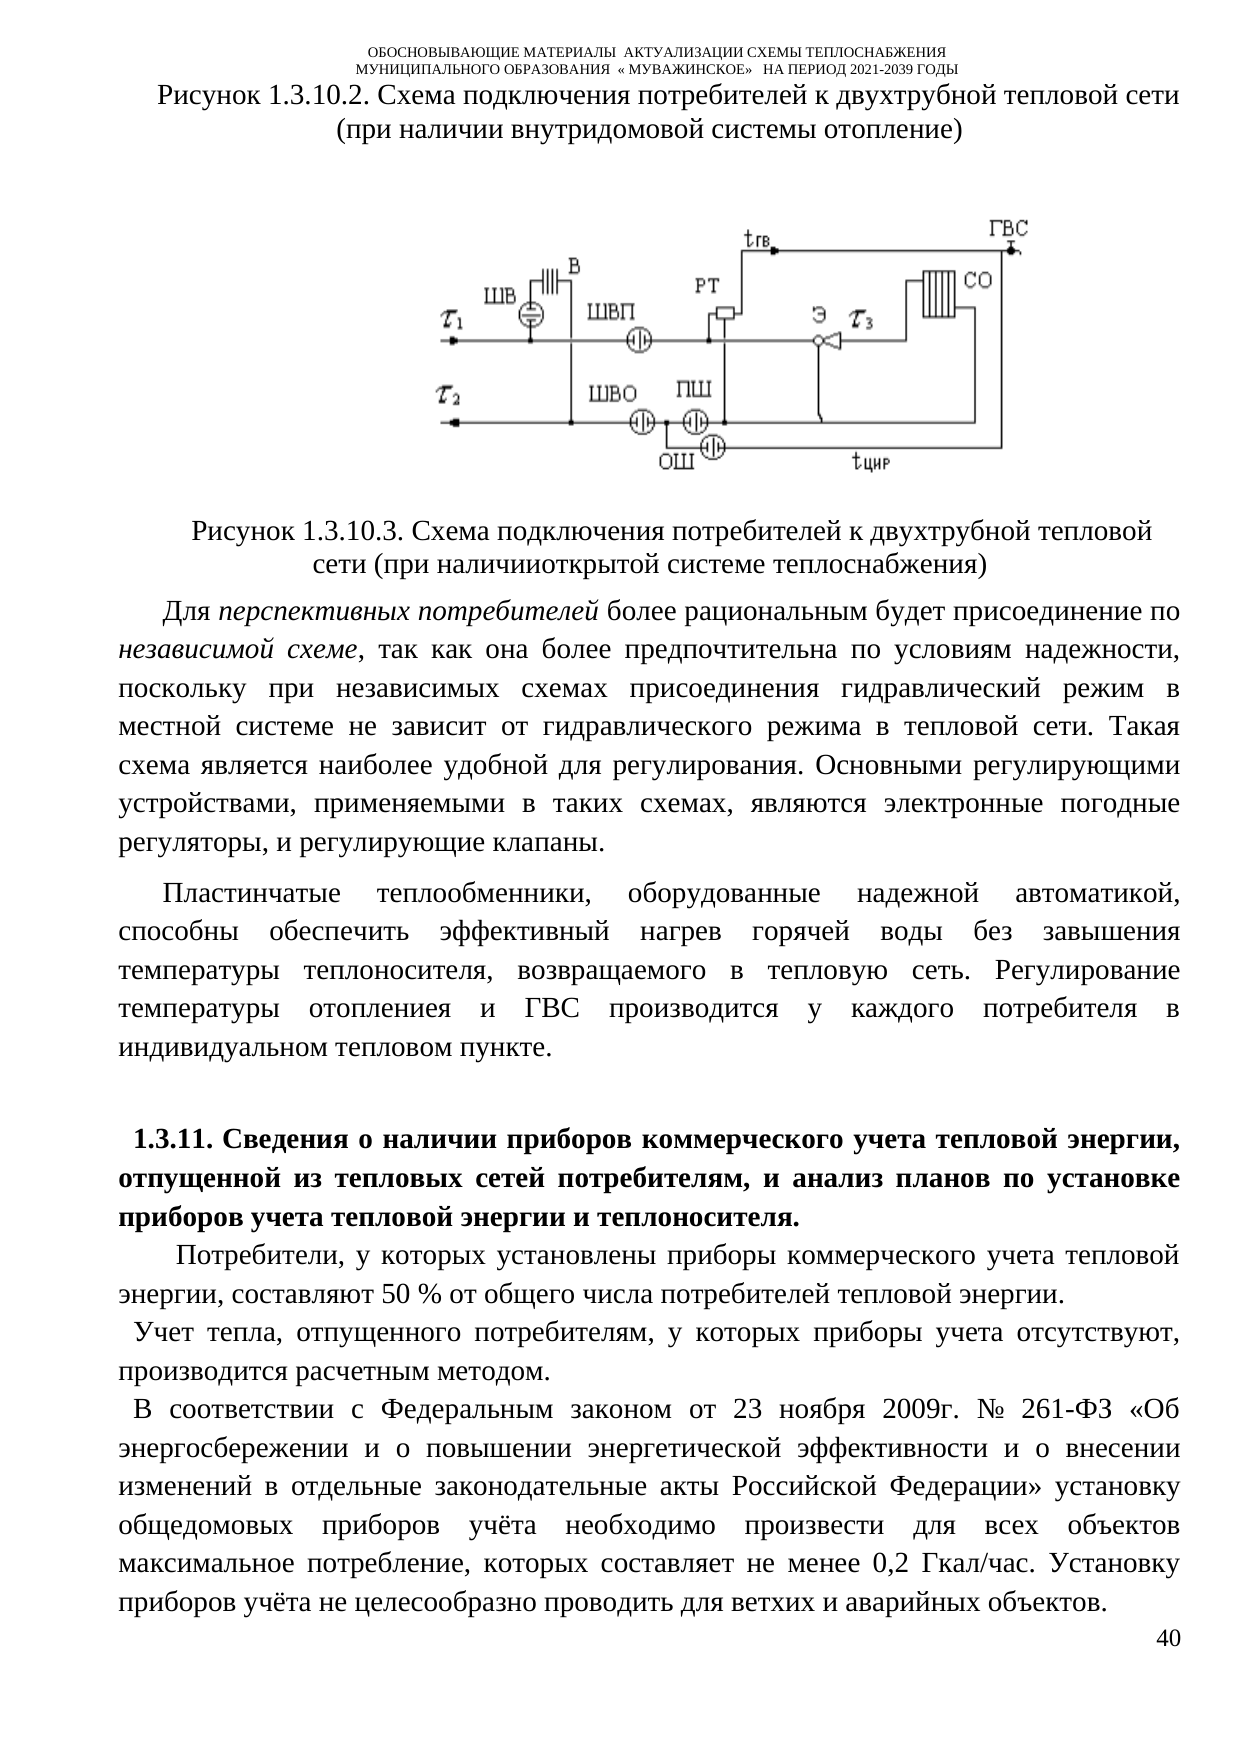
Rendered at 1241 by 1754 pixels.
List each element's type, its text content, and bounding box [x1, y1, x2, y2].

text Для перспективных потребителей более рациональным будет присоединение по независимой схеме, так как она более предпочтительна по условиям надежности, поскольку при независимых схемах присоединения гидравлический режим в местной системе не зависит от гидравлического режима в тепловой сети. Такая схема является наиболее удобной для регулирования. Основными регулирующими устройствами, применяемыми в таких схемах, являются электронные погодные регуляторы, и регулирующие клапаны. [118, 593, 1181, 857]
text 1.3.11. Сведения о наличии приборов коммерческого учета тепловой энергии, отпущенной из тепловых сетей потребителям, и анализ планов по установке приборов учета тепловой энергии и теплоносителя. [118, 1122, 1181, 1232]
text Потребители, у которых установлены приборы коммерческого учета тепловой энергии, составляют 50 % от общего числа потребителей тепловой энергии. [118, 1237, 1181, 1309]
text Учет тепла, отпущенного потребителям, у которых приборы учета отсутствуют, производится расчетным методом. [118, 1314, 1181, 1386]
text В соответствии с Федеральным законом от 23 ноября 2009г. № 261-ФЗ «Об энергосбережении и о повышении энергетической эффективности и о внесении изменений в отдельные законодательные акты Российской Федерации» установку общедомовых приборов учёта необходимо произвести для всех объектов максимальное потребление, которых составляет не менее 0,2 Гкал/час. Установку приборов учёта не целесообразно проводить для ветхих и аварийных объектов. [118, 1391, 1181, 1618]
text Рисунок 1.3.10.2. Схема подключения потребителей к двухтрубной тепловой сети (при наличии внутридомовой системы отопление) [118, 77, 1181, 144]
picture [231, 156, 1105, 501]
text Рисунок 1.3.10.3. Схема подключения потребителей к двухтрубной тепловой сети (при наличииоткрытой системе теплоснабжения) [118, 513, 1181, 580]
text Пластинчатые теплообменники, оборудованные надежной автоматикой, способны обеспечить эффективный нагрев горячей воды без завышения температуры теплоносителя, возвращаемого в тепловую сеть. Регулирование температуры отоплениея и ГВС производится у каждого потребителя в индивидуальном тепловом пункте. [118, 875, 1181, 1063]
